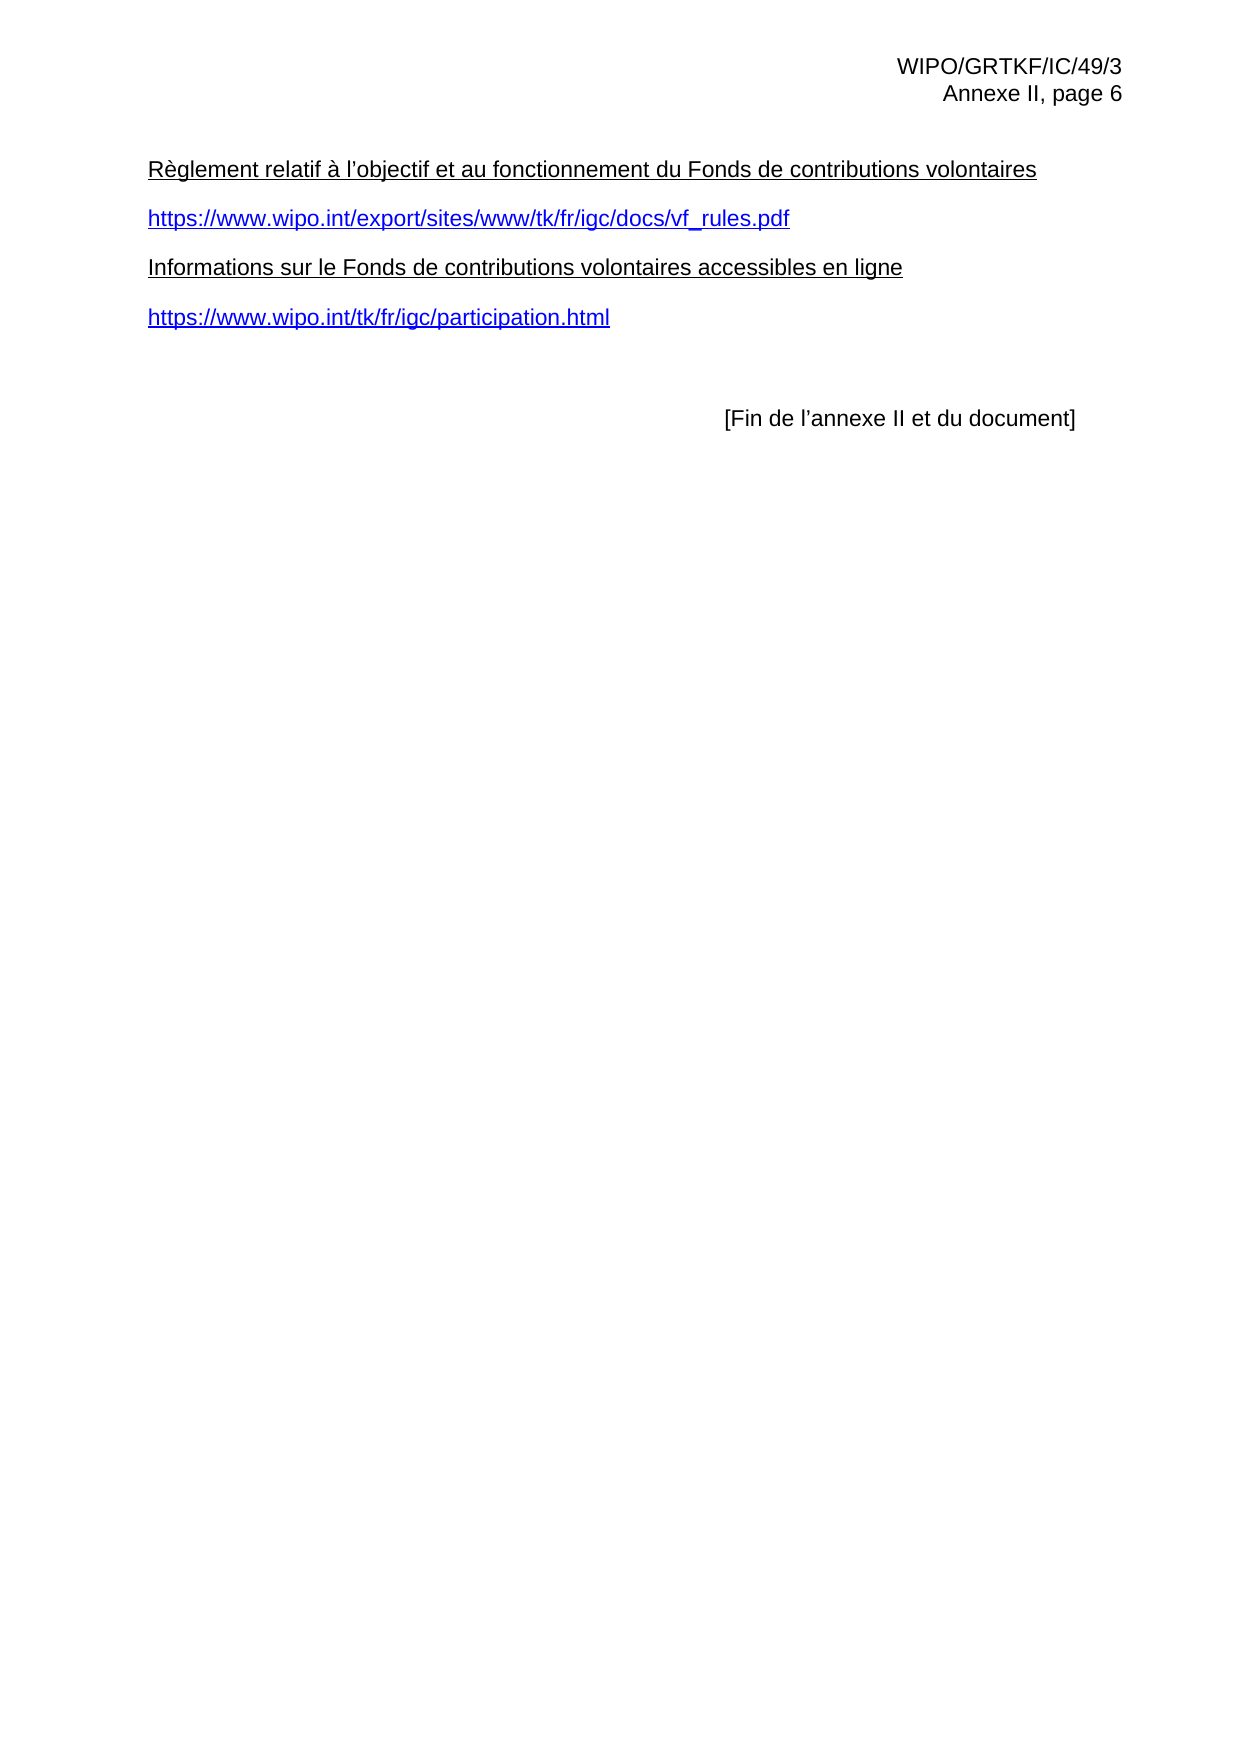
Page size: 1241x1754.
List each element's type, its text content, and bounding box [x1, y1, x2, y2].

text [Fin de l’annexe II et du document] [724, 405, 1122, 431]
text Informations sur le Fonds de contributions volontaires accessibles en ligne [148, 254, 1122, 281]
text Règlement relatif à l’objectif et au fonctionnement du Fonds de contributions volontaires [148, 156, 1122, 182]
text https://www.wipo.int/export/sites/www/tk/fr/igc/docs/vf_rules.pdf [148, 205, 1122, 231]
text https://www.wipo.int/tk/fr/igc/participation.html [148, 304, 1122, 330]
